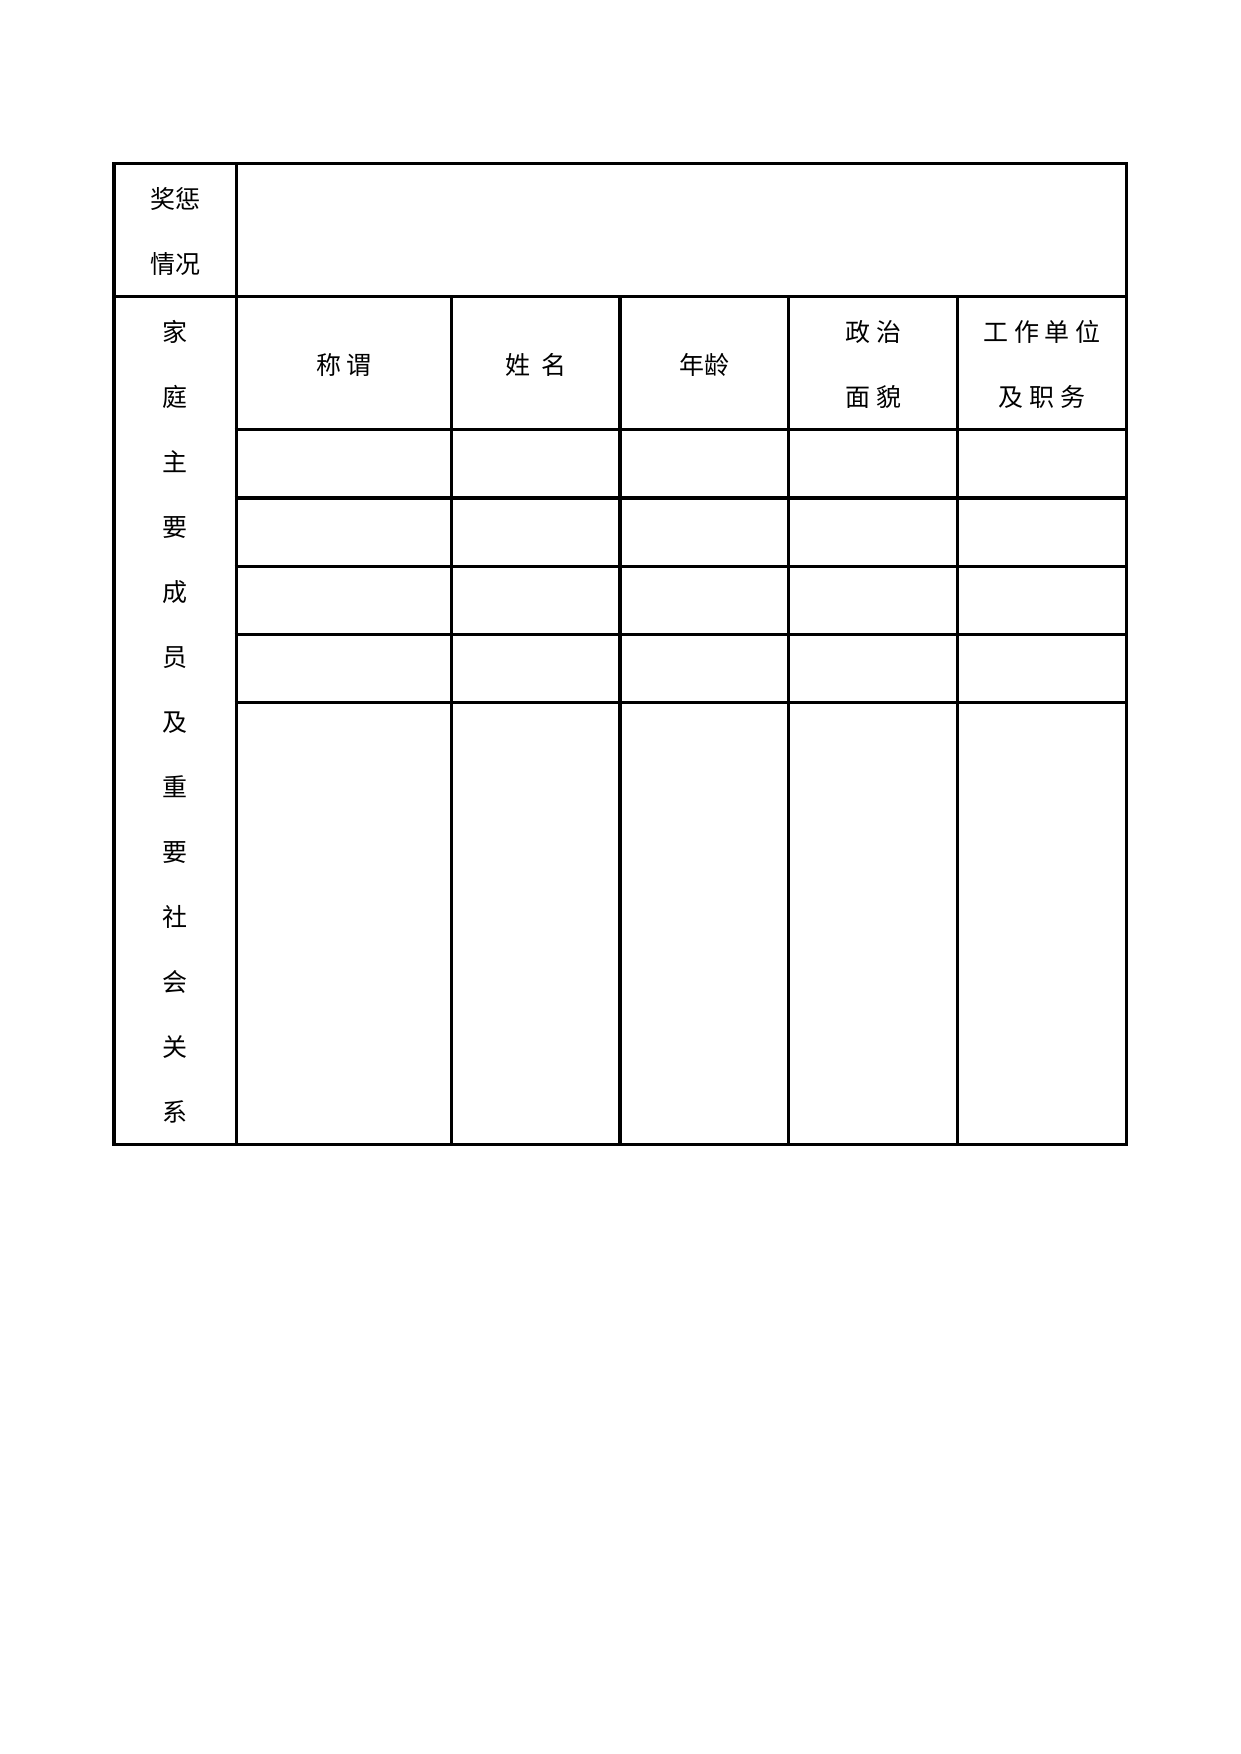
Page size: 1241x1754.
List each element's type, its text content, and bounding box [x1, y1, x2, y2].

table_cell [238, 165, 1125, 295]
table_cell 年龄 [622, 298, 787, 428]
table_cell [453, 704, 618, 1143]
table_cell [790, 636, 956, 701]
table_cell [238, 500, 450, 564]
table_cell 称 谓 [238, 298, 450, 428]
table_cell [453, 500, 618, 564]
table_cell [453, 568, 618, 633]
table_cell 家 庭 主 要 成 员 及 重 要 社 会 关 系 [116, 298, 235, 1143]
table_cell [959, 704, 1125, 1143]
table_cell [790, 704, 956, 1143]
table_cell [790, 568, 956, 633]
table_cell [453, 636, 618, 701]
table_cell [453, 431, 618, 496]
table_cell 姓 名 [453, 298, 618, 428]
table_cell 工 作 单 位 及 职 务 [959, 298, 1125, 428]
table_cell 奖惩 情况 [116, 165, 235, 295]
table_cell [959, 568, 1125, 633]
table_cell [959, 431, 1125, 496]
table_cell [790, 500, 956, 564]
table_cell [622, 568, 787, 633]
table_cell [790, 431, 956, 496]
table_cell [622, 500, 787, 564]
table_cell [238, 636, 450, 701]
table_cell [238, 704, 450, 1143]
table_cell [622, 636, 787, 701]
table_cell [959, 500, 1125, 564]
table_cell [238, 568, 450, 633]
table_cell [622, 704, 787, 1143]
table_cell 政 治 面 貌 [790, 298, 956, 428]
table_cell [959, 636, 1125, 701]
table_cell [622, 431, 787, 496]
table_cell [238, 431, 450, 496]
